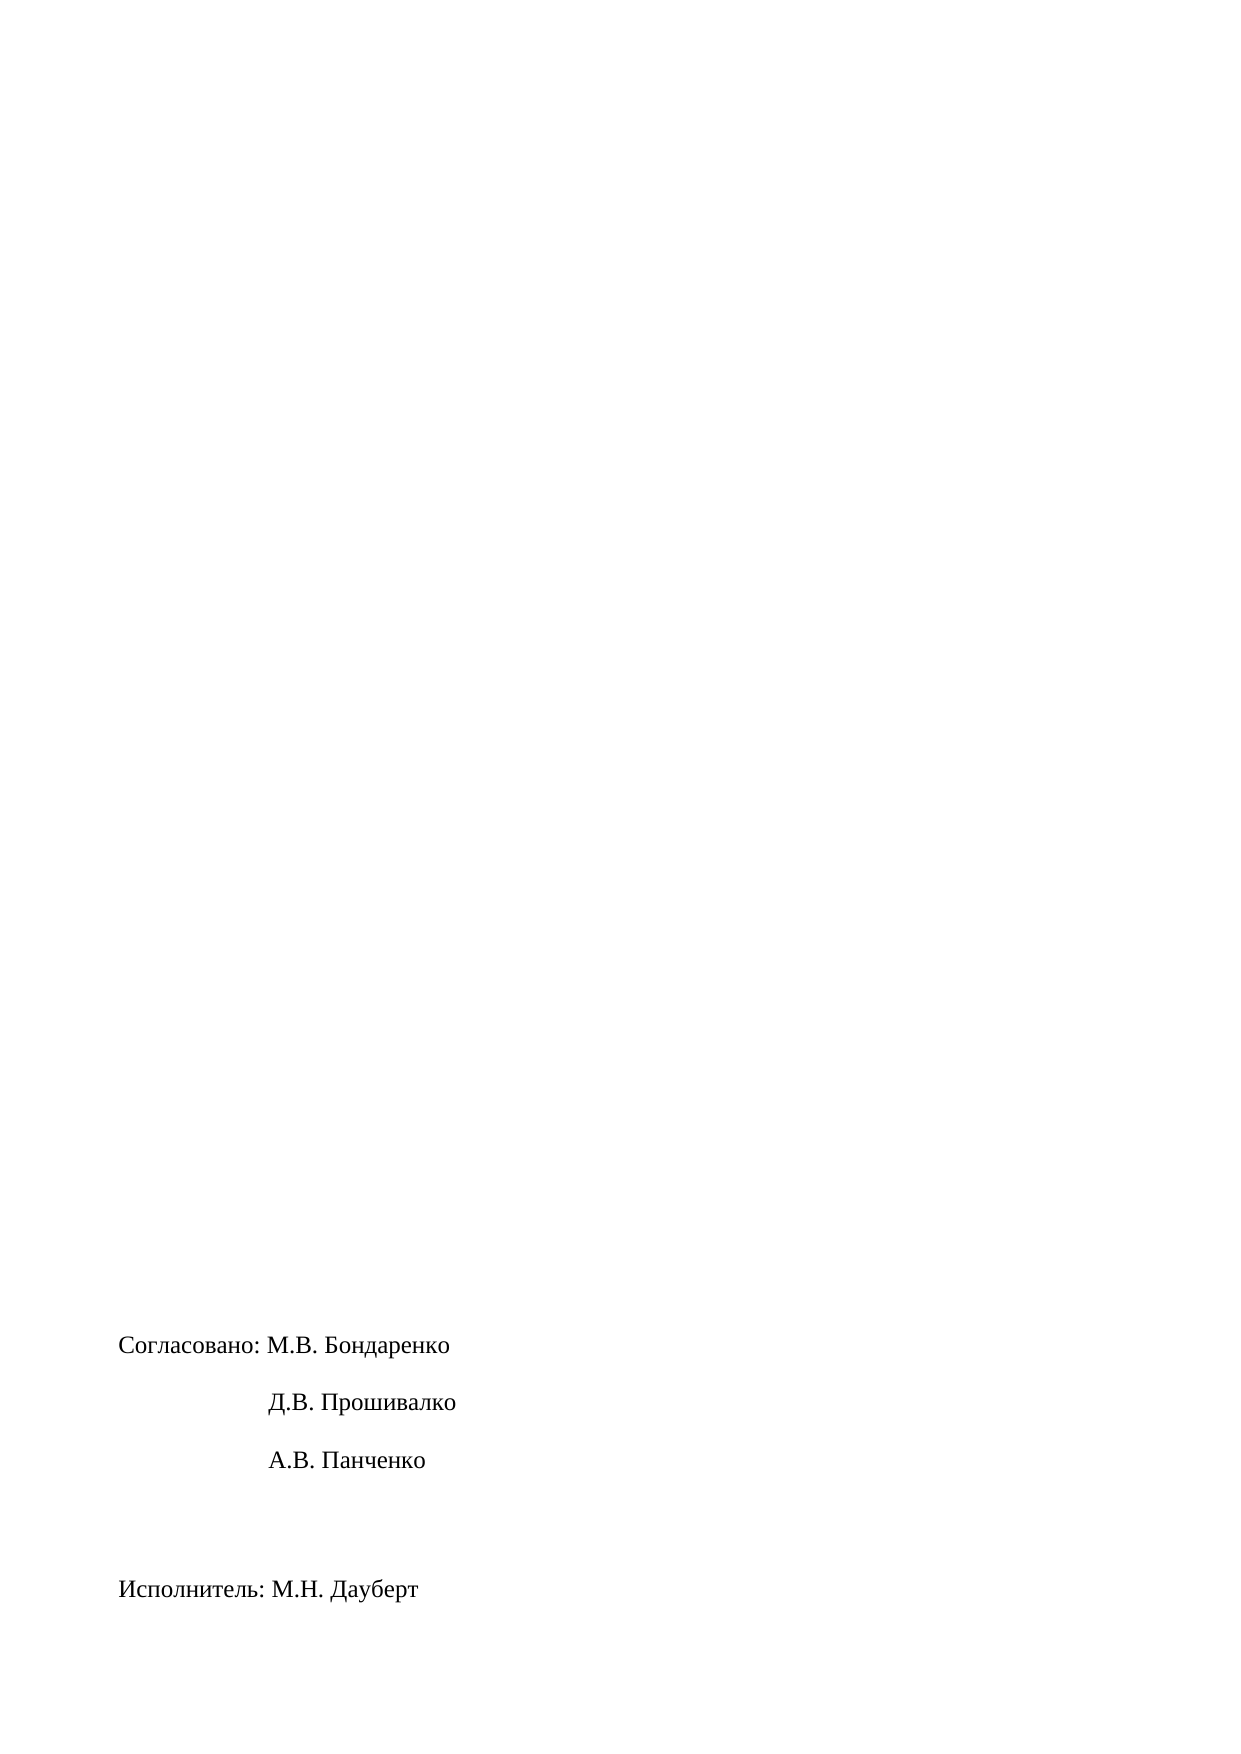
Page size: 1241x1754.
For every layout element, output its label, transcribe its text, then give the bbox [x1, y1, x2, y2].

text А.В. Панченко [118, 1445, 1122, 1473]
text Д.В. Прошивалко [118, 1387, 1122, 1416]
text Исполнитель: М.Н. Дауберт [118, 1574, 1122, 1603]
text Согласовано: М.В. Бондаренко [118, 1330, 1122, 1358]
